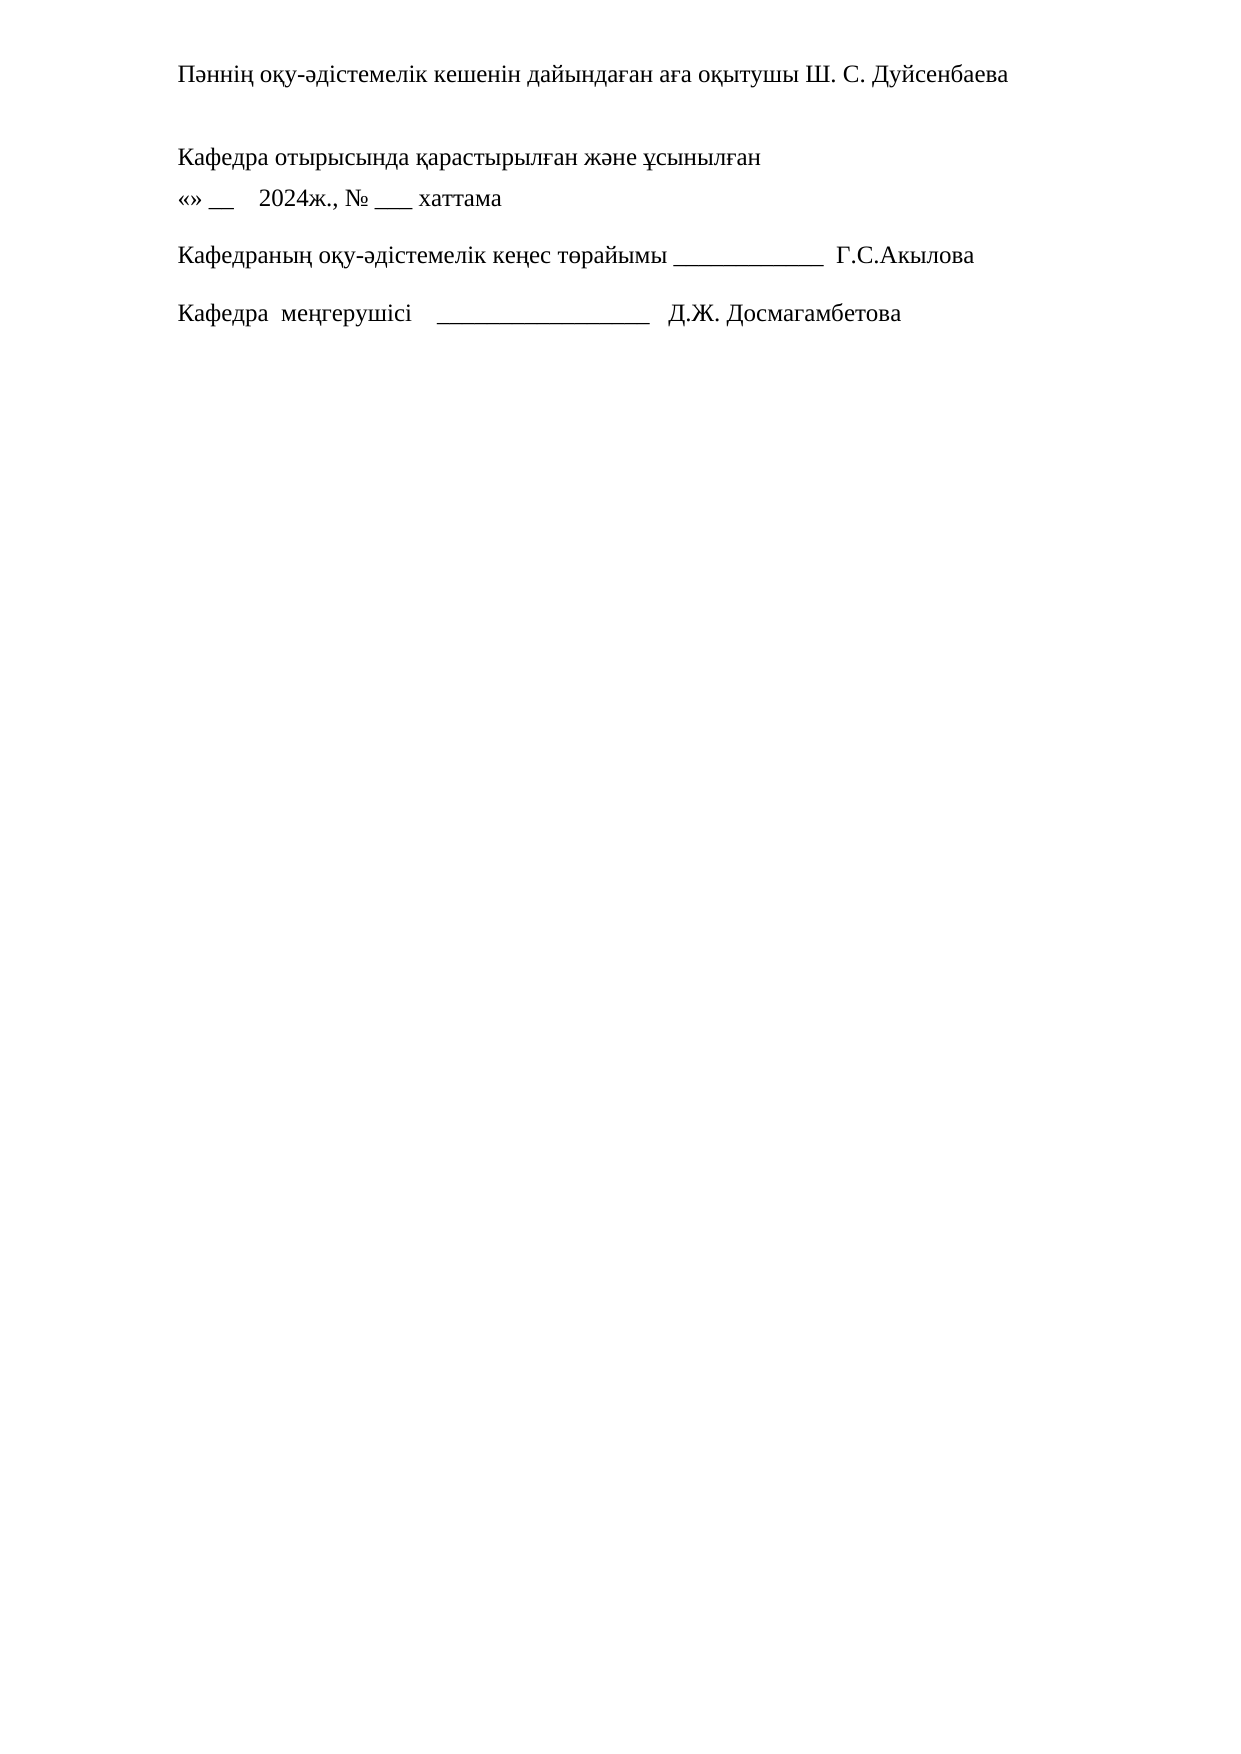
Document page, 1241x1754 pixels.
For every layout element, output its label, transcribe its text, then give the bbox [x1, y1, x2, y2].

text Кафедра отырысында қарастырылған және ұсынылған [177, 142, 1152, 170]
text Кафедра меңгерушісі _________________ Д.Ж. Досмагамбетова [177, 298, 1152, 327]
text «» __ 2024ж., № ___ хаттама [177, 183, 1152, 212]
text Пәннің оқу-әдістемелік кешенін дайындаған аға оқытушы Ш. С. Дуйсенбаева [177, 59, 1152, 88]
text Кафедраның оқу-әдістемелік кеңес төрайымы ____________ Г.С.Акылова [177, 240, 1152, 269]
